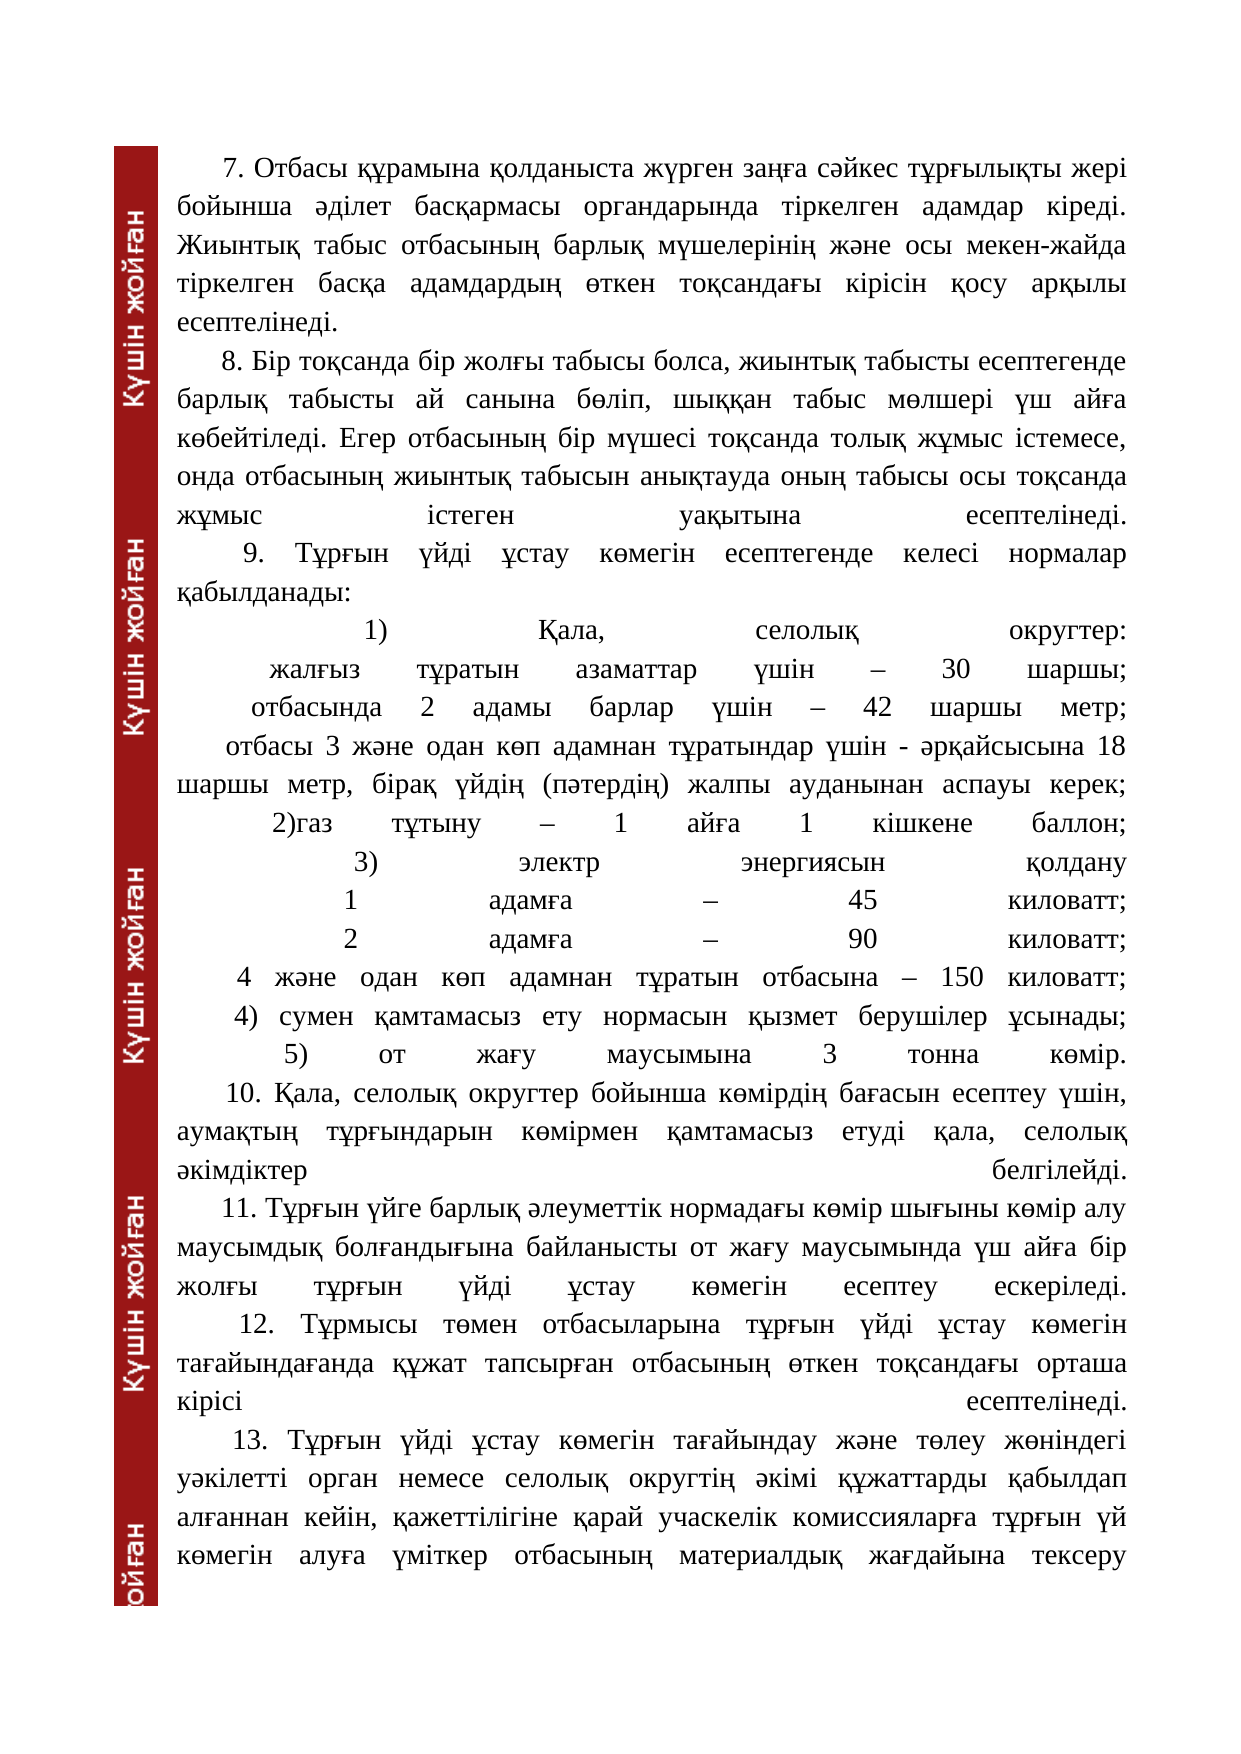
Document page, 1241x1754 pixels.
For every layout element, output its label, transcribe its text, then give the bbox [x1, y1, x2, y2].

picture [114, 1571, 158, 1606]
picture [114, 146, 158, 150]
